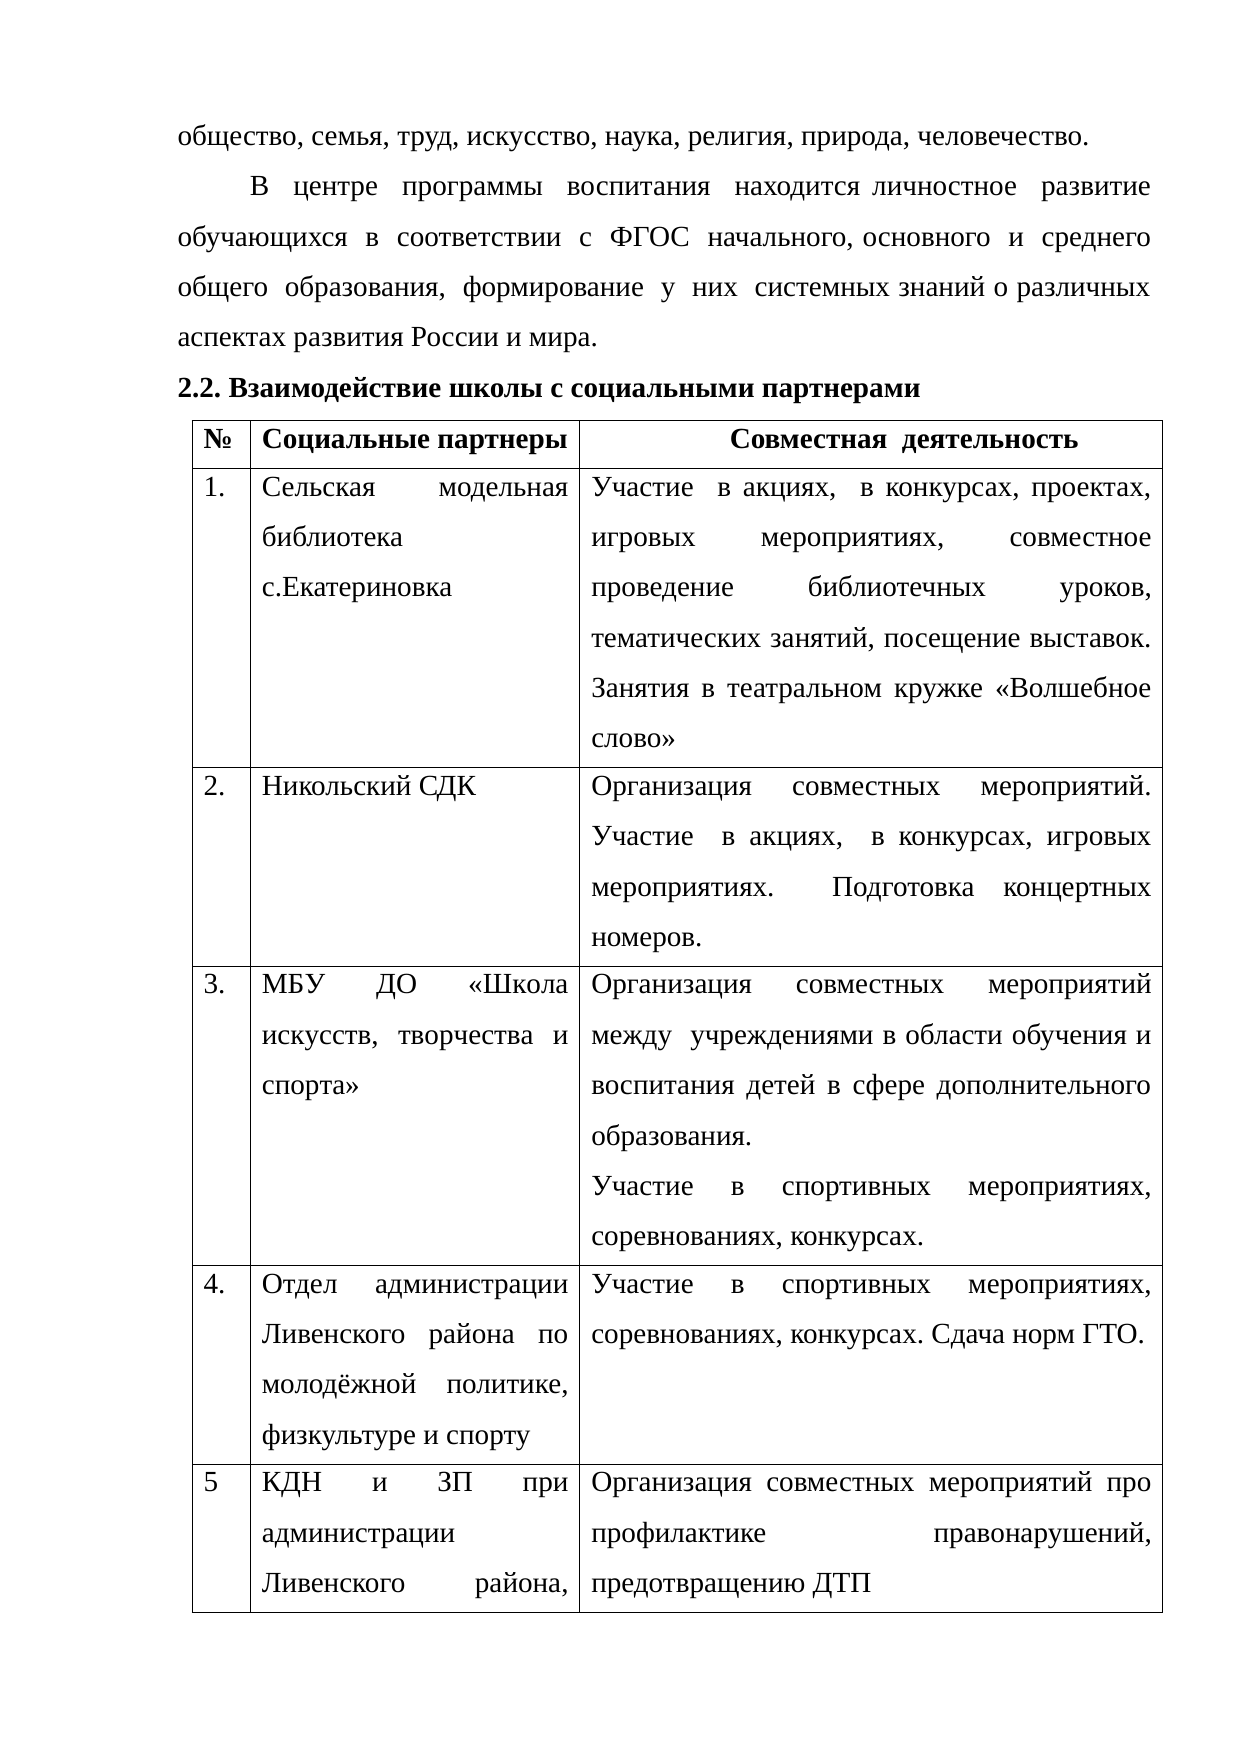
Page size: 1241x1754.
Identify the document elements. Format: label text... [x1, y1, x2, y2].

table_cell Никольский СДК [251, 768, 579, 966]
text 2.2. Взаимодействие школы с социальными партнерами [177, 370, 1152, 403]
table_cell 2. [193, 768, 250, 966]
table_cell Участие в акциях, в конкурсах, проектах, игровых мероприятиях, совместное проведение библиотечных уроков, тематических занятий, посещение выставок. Занятия в театральном кружке «Волшебное слово» [580, 469, 1162, 767]
table_cell Участие в спортивных мероприятиях, соревнованиях, конкурсах. Сдача норм ГТО. [580, 1266, 1162, 1463]
table_cell Организация совместных мероприятий между учреждениями в области обучения и воспитания детей в сфере дополнительного образования. Участие в спортивных мероприятиях, соревнованиях, конкурсах. [580, 967, 1162, 1265]
text В центре программы воспитания находится личностное развитие обучающихся в соответствии с ФГОС начального, основного и среднего общего образования, формирование у них системных знаний о различных аспектах развития России и мира. [177, 168, 1152, 353]
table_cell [580, 1465, 1162, 1612]
table_cell 5 [193, 1465, 250, 1612]
table_cell МБУ ДО «Школа искусств, творчества и спорта» [251, 967, 579, 1265]
table_header Совместная деятельность [580, 421, 1162, 468]
table_cell 4. [193, 1266, 250, 1463]
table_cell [251, 1465, 579, 1612]
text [177, 118, 1152, 152]
table_header Социальные партнеры [251, 421, 579, 468]
table_cell Организация совместных мероприятий. Участие в акциях, в конкурсах, игровых мероприятиях. Подготовка концертных номеров. [580, 768, 1162, 966]
table_header № [193, 421, 250, 468]
table_cell Отдел администрации Ливенского района по молодёжной политике, физкультуре и спорту [251, 1266, 579, 1463]
table_cell Сельская модельная библиотека с.Екатериновка [251, 469, 579, 767]
table_cell 3. [193, 967, 250, 1265]
table_cell 1. [193, 469, 250, 767]
